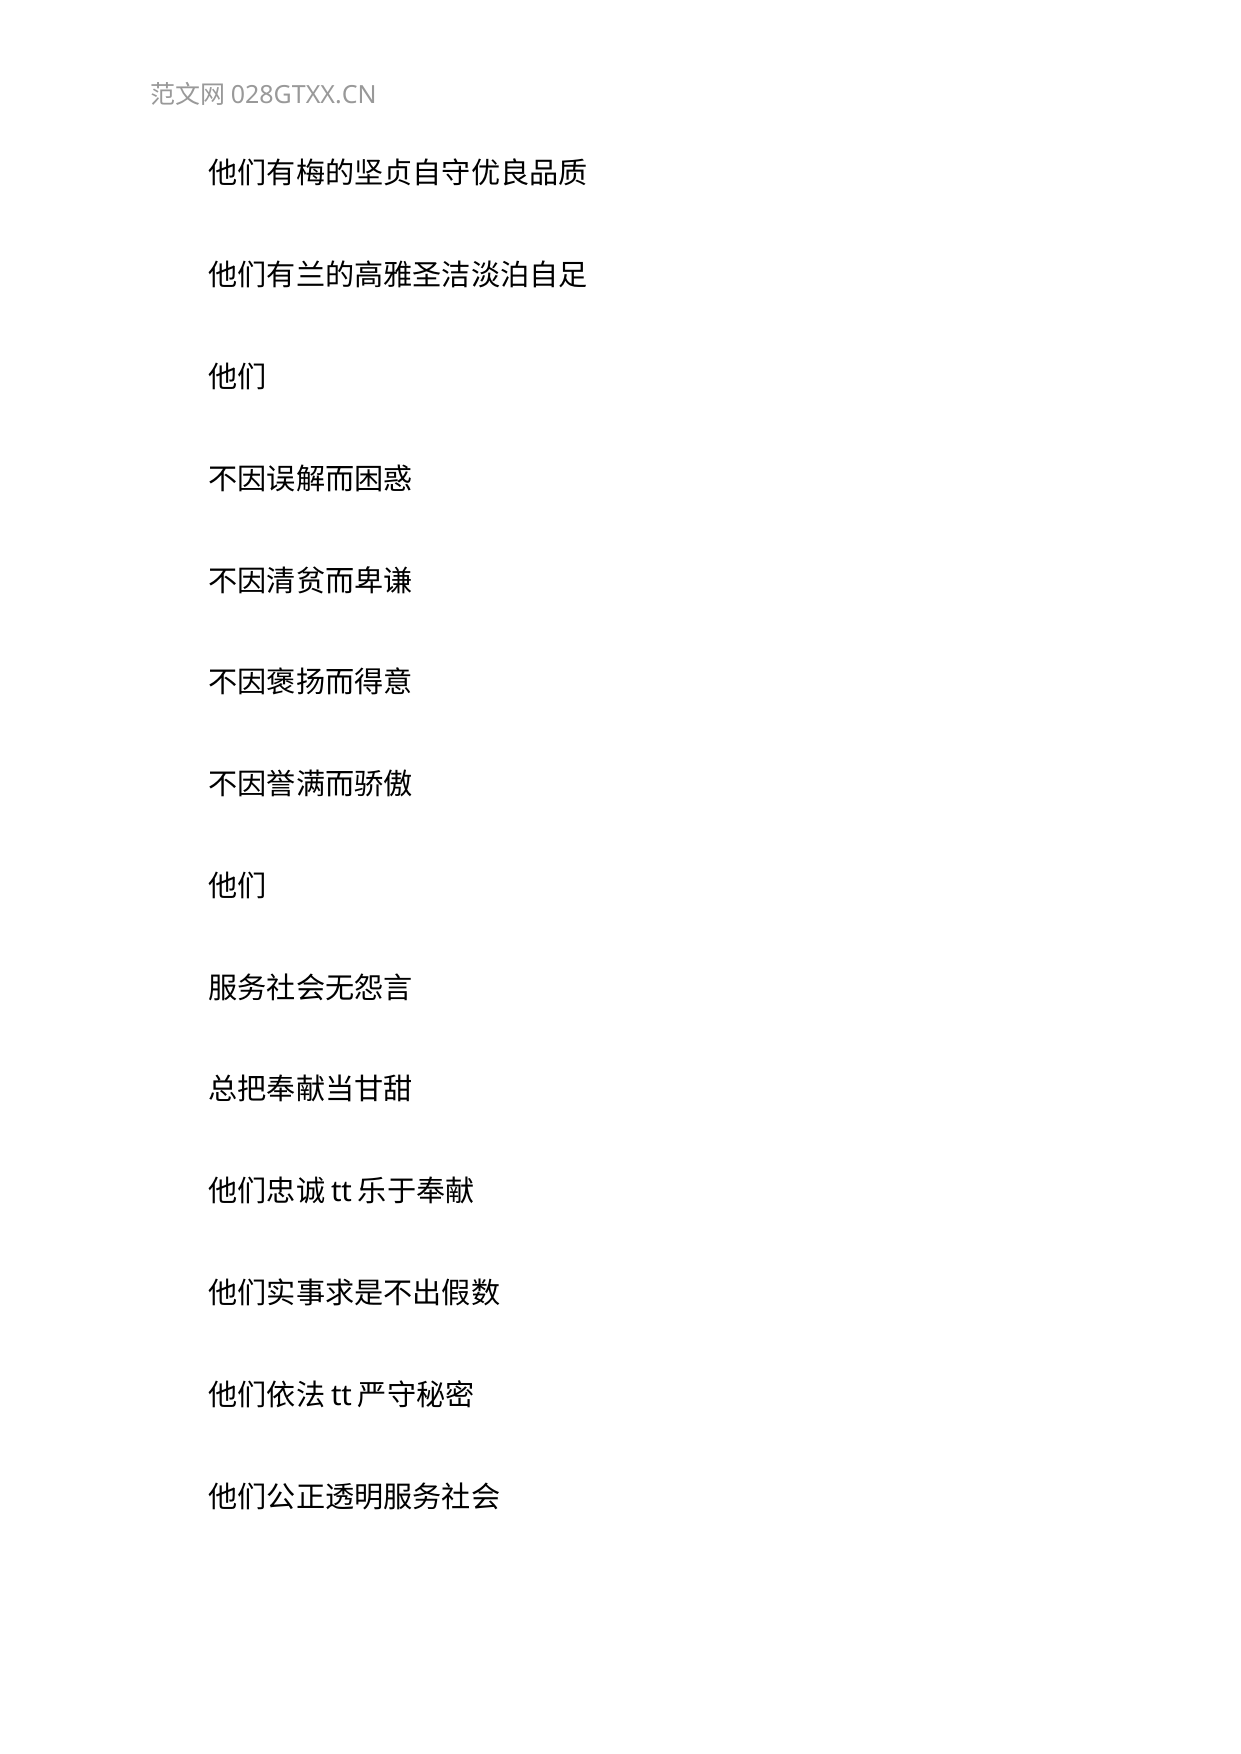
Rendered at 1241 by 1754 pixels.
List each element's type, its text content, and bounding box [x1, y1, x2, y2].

text 他们公正透明服务社会 [150, 1473, 1090, 1516]
text 他们实事求是不出假数 [150, 1270, 1090, 1312]
text 不因褒扬而得意 [150, 659, 1090, 701]
text 总把奉献当甘甜 [150, 1066, 1090, 1108]
text 他们依法tt严守秘密 [150, 1371, 1090, 1414]
text 他们有梅的坚贞自守优良品质 [150, 150, 1090, 192]
text 他们有兰的高雅圣洁淡泊自足 [150, 252, 1090, 294]
text 不因误解而困惑 [150, 455, 1090, 498]
text 他们忠诚tt乐于奉献 [150, 1168, 1090, 1210]
text 他们 [150, 862, 1090, 905]
text 不因誉满而骄傲 [150, 761, 1090, 803]
text 服务社会无怨言 [150, 964, 1090, 1006]
text 不因清贫而卑谦 [150, 557, 1090, 599]
text 他们 [150, 353, 1090, 396]
